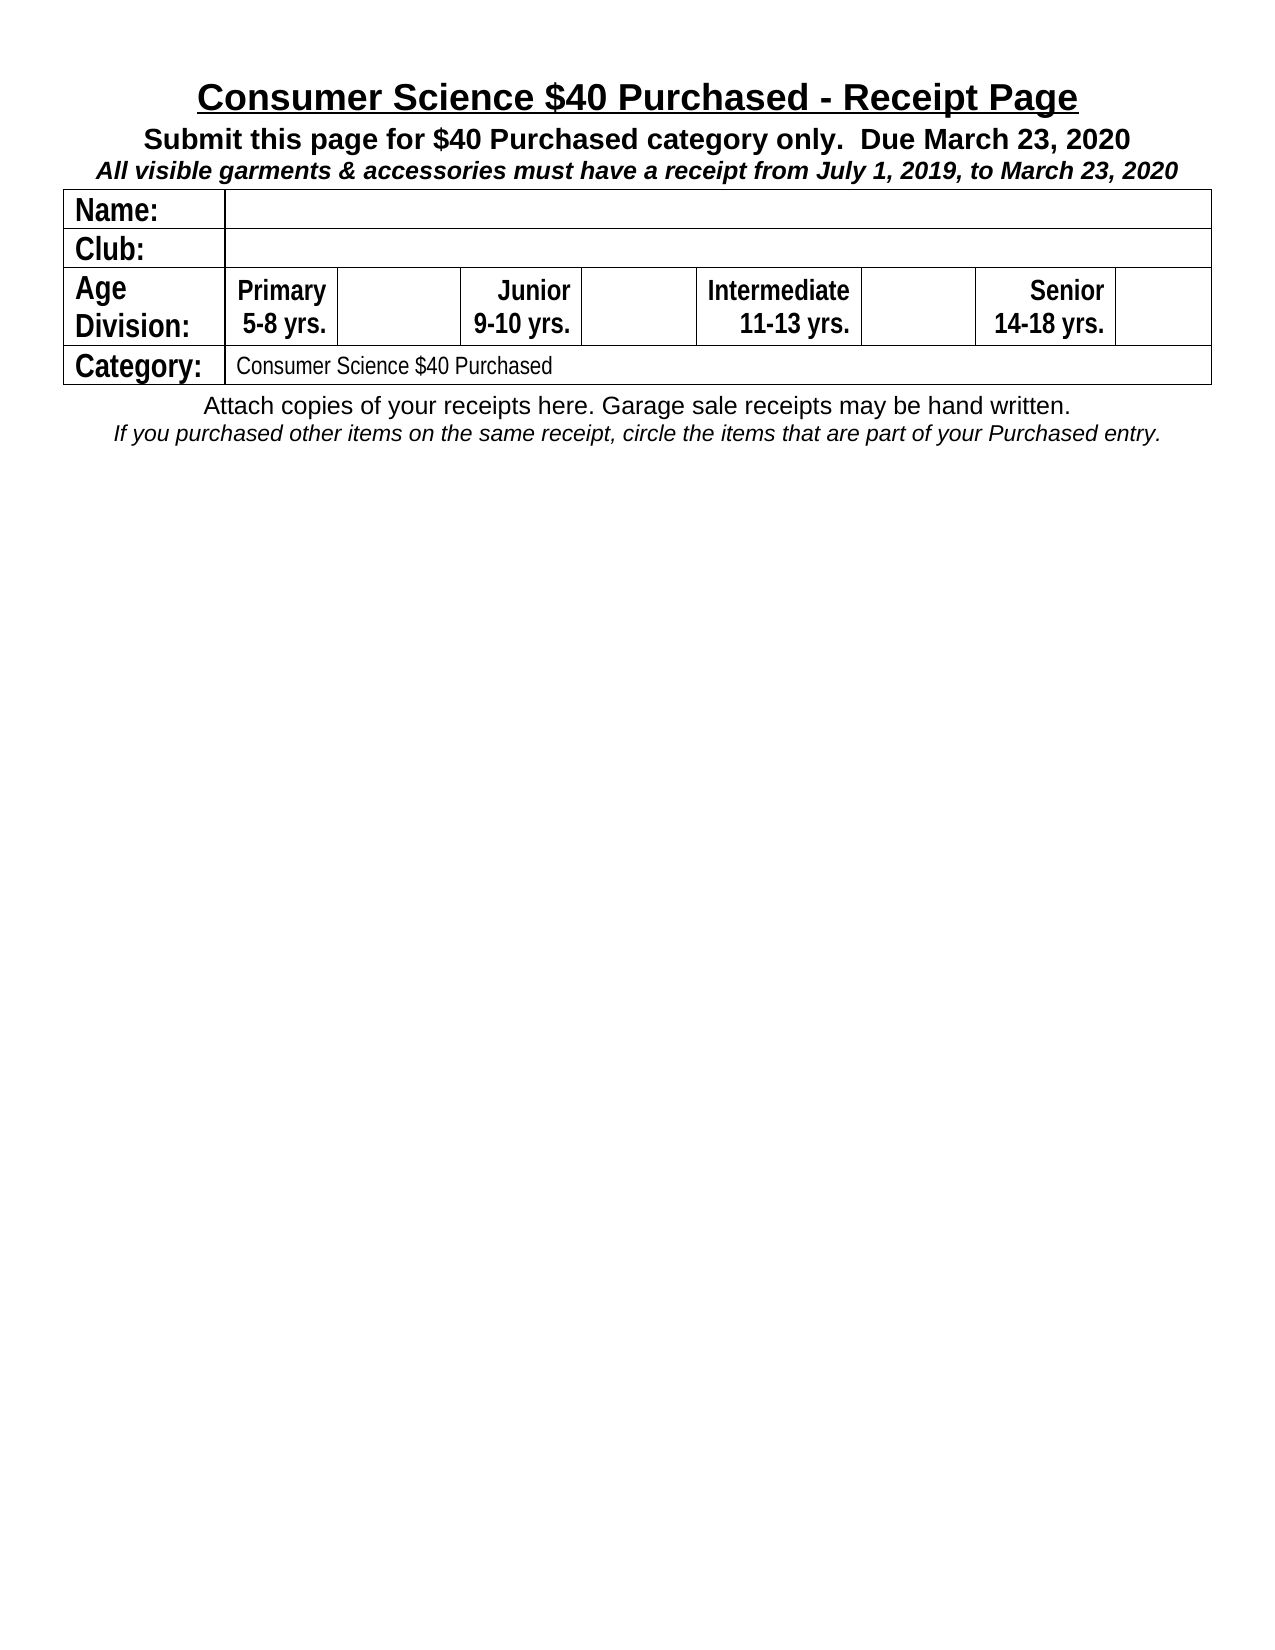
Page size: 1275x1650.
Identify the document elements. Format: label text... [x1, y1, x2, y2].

table_cell Consumer Science $40 Purchased [226, 346, 1211, 384]
table_cell Intermediate 11-13 yrs. [697, 268, 861, 345]
table_cell [338, 268, 460, 345]
table_cell Senior 14-18 yrs. [976, 268, 1115, 345]
text Submit this page for $40 Purchased category only. Due March 23, 2020 [75, 122, 1200, 156]
table_cell Primary 5-8 yrs. [226, 268, 337, 345]
table_cell Junior 9-10 yrs. [461, 268, 581, 345]
table_cell [862, 268, 975, 345]
text Attach copies of your receipts here. Garage sale receipts may be hand written. If you purchased other items on the same receipt, circle the items that are part of your Purchased entry. [75, 391, 1200, 446]
table_cell Club: [64, 229, 224, 267]
text All visible garments & accessories must have a receipt from July 1, 2019, to March 23, 2020 [75, 156, 1200, 184]
table_header [226, 190, 1211, 228]
table_header Name: [64, 190, 224, 228]
table_cell [226, 229, 1211, 267]
table_cell Age Division: [64, 268, 224, 345]
table_cell Category: [64, 346, 224, 384]
table_cell [1116, 268, 1211, 345]
text Consumer Science $40 Purchased - Receipt Page [75, 75, 1200, 118]
table_cell [582, 268, 696, 345]
